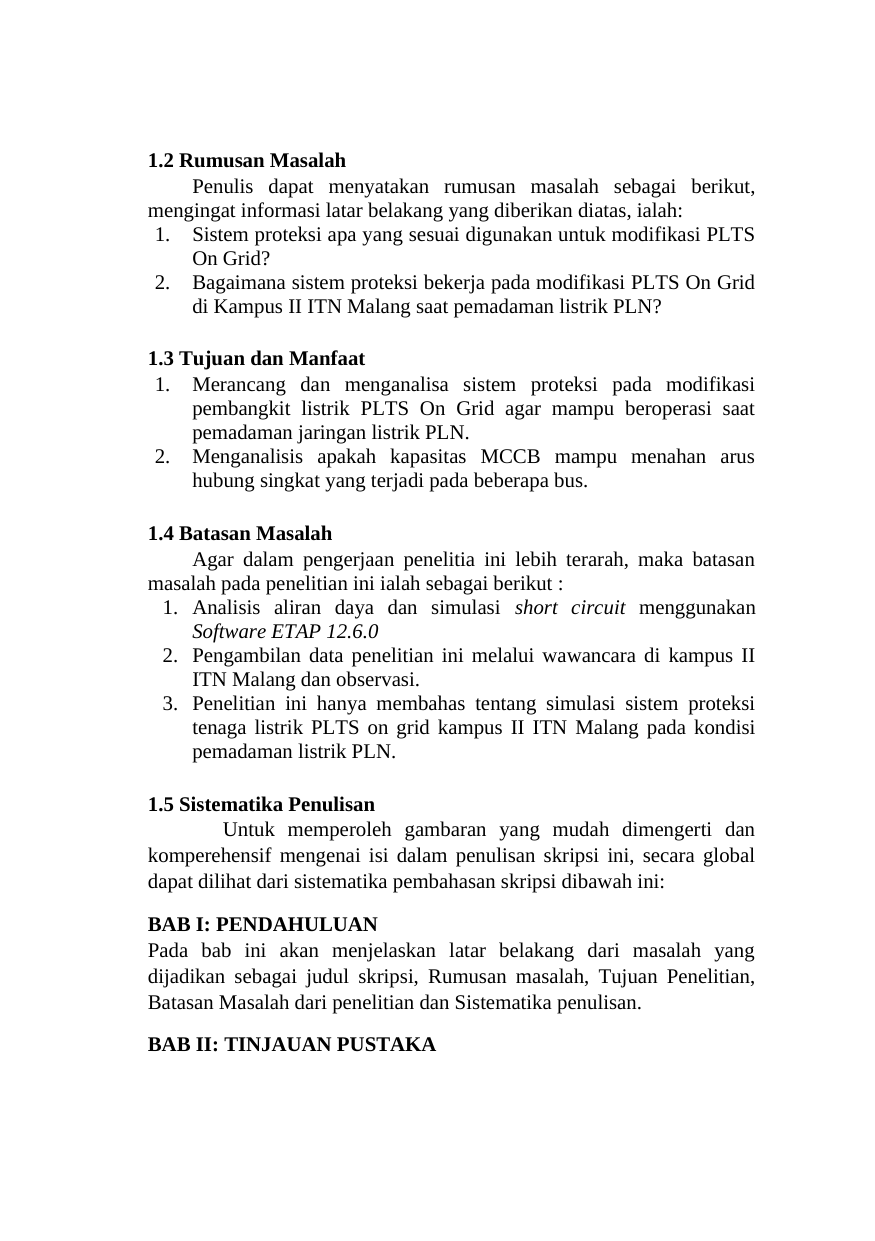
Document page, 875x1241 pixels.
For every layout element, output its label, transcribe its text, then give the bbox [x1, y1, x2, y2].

list Sistem proteksi apa yang sesuai digunakan untuk modifikasi PLTS On Grid? [154, 222, 756, 270]
text 1.5 Sistematika Penulisan [148, 791, 756, 816]
list Merancang dan menganalisa sistem proteksi pada modifikasi pembangkit listrik PLTS On Grid agar mampu beroperasi saat pemadaman jaringan listrik PLN. [154, 372, 756, 444]
text 1.4 Batasan Masalah [148, 521, 756, 545]
list Penelitian ini hanya membahas tentang simulasi sistem proteksi tenaga listrik PLTS on grid kampus II ITN Malang pada kondisi pemadaman listrik PLN. [162, 691, 756, 763]
text Penulis dapat menyatakan rumusan masalah sebagai berikut, mengingat informasi latar belakang yang diberikan diatas, ialah: [148, 174, 756, 222]
text 1.3 Tujuan dan Manfaat [148, 346, 756, 370]
text 1.2 Rumusan Masalah [148, 148, 756, 172]
text Agar dalam pengerjaan penelitia ini lebih terarah, maka batasan masalah pada penelitian ini ialah sebagai berikut : [148, 547, 756, 595]
text Untuk memperoleh gambaran yang mudah dimengerti dan komperehensif mengenai isi dalam penulisan skripsi ini, secara global dapat dilihat dari sistematika pembahasan skripsi dibawah ini: [148, 817, 756, 893]
list Menganalisis apakah kapasitas MCCB mampu menahan arus hubung singkat yang terjadi pada beberapa bus. [154, 444, 756, 492]
list Pengambilan data penelitian ini melalui wawancara di kampus II ITN Malang dan observasi. [162, 643, 756, 691]
text BAB I: PENDAHULUAN [148, 912, 756, 936]
text Pada bab ini akan menjelaskan latar belakang dari masalah yang dijadikan sebagai judul skripsi, Rumusan masalah, Tujuan Penelitian, Batasan Masalah dari penelitian dan Sistematika penulisan. [148, 938, 756, 1014]
text BAB II: TINJAUAN PUSTAKA [148, 1032, 756, 1056]
list Bagaimana sistem proteksi bekerja pada modifikasi PLTS On Grid di Kampus II ITN Malang saat pemadaman listrik PLN? [154, 270, 756, 318]
list Analisis aliran daya dan simulasi short circuit menggunakan Software ETAP 12.6.0 [162, 595, 756, 643]
